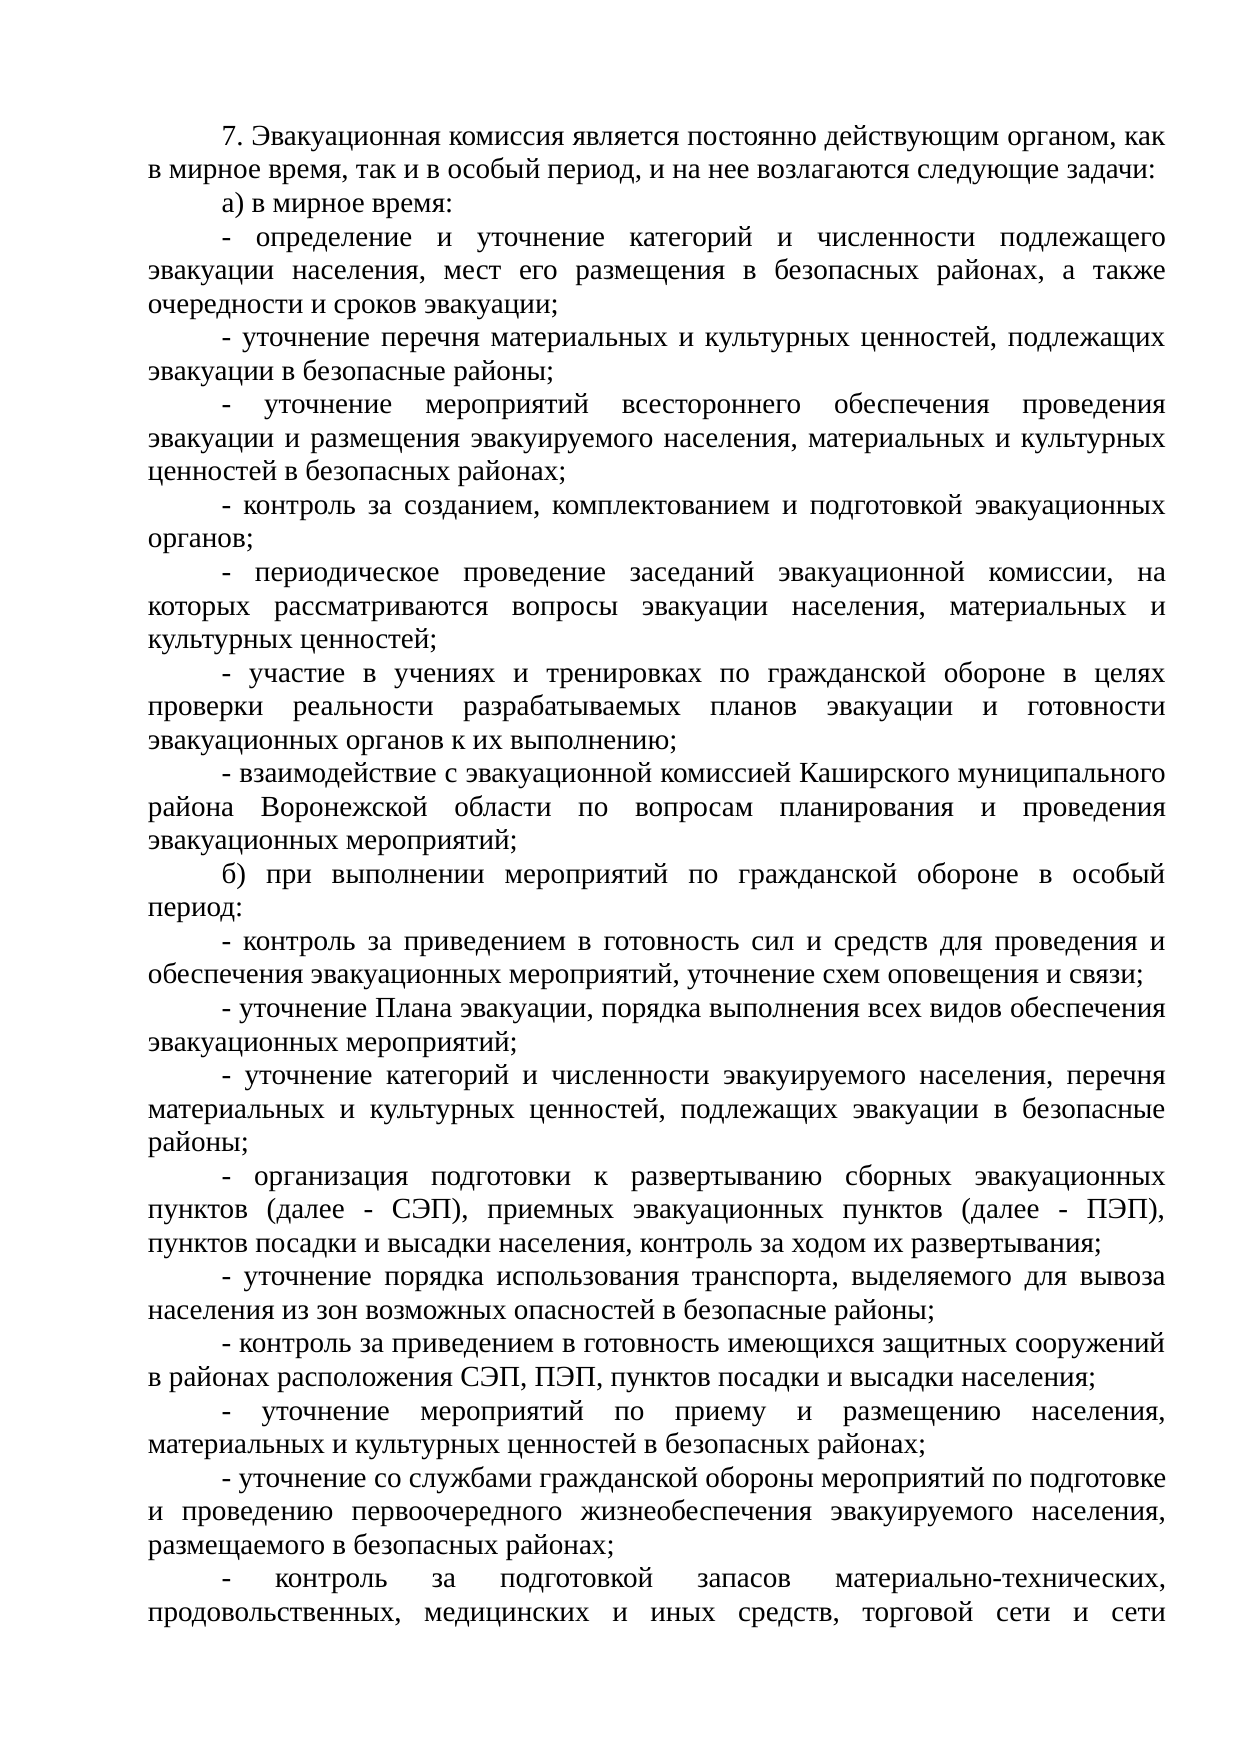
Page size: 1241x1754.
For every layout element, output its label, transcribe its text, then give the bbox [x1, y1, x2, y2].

text - участие в учениях и тренировках по гражданской обороне в целях проверки реальности разрабатываемых планов эвакуации и готовности эвакуационных органов к их выполнению; [148, 655, 1167, 755]
text - контроль за приведением в готовность имеющихся защитных сооружений в районах расположения СЭП, ПЭП, пунктов посадки и высадки населения; [148, 1326, 1167, 1393]
text а) в мирное время: [148, 185, 1167, 219]
text - контроль за созданием, комплектованием и подготовкой эвакуационных органов; [148, 487, 1167, 554]
text - организация подготовки к развертыванию сборных эвакуационных пунктов (далее - СЭП), приемных эвакуационных пунктов (далее - ПЭП), пунктов посадки и высадки населения, контроль за ходом их развертывания; [148, 1158, 1167, 1258]
text - контроль за приведением в готовность сил и средств для проведения и обеспечения эвакуационных мероприятий, уточнение схем оповещения и связи; [148, 923, 1167, 990]
text б) при выполнении мероприятий по гражданской обороне в особый период: [148, 856, 1167, 923]
text - уточнение перечня материальных и культурных ценностей, подлежащих эвакуации в безопасные районы; [148, 319, 1167, 386]
text - уточнение порядка использования транспорта, выделяемого для вывоза населения из зон возможных опасностей в безопасные районы; [148, 1258, 1167, 1326]
text - периодическое проведение заседаний эвакуационной комиссии, на которых рассматриваются вопросы эвакуации населения, материальных и культурных ценностей; [148, 554, 1167, 655]
text - взаимодействие с эвакуационной комиссией Каширского муниципального района Воронежской области по вопросам планирования и проведения эвакуационных мероприятий; [148, 755, 1167, 856]
text - определение и уточнение категорий и численности подлежащего эвакуации населения, мест его размещения в безопасных районах, а также очередности и сроков эвакуации; [148, 219, 1167, 319]
text - уточнение со службами гражданской обороны мероприятий по подготовке и проведению первоочередного жизнеобеспечения эвакуируемого населения, размещаемого в безопасных районах; [148, 1460, 1167, 1560]
text - уточнение категорий и численности эвакуируемого населения, перечня материальных и культурных ценностей, подлежащих эвакуации в безопасные районы; [148, 1057, 1167, 1158]
text - уточнение мероприятий всестороннего обеспечения проведения эвакуации и размещения эвакуируемого населения, материальных и культурных ценностей в безопасных районах; [148, 386, 1167, 487]
text - уточнение мероприятий по приему и размещению населения, материальных и культурных ценностей в безопасных районах; [148, 1393, 1167, 1460]
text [148, 1560, 1167, 1627]
text - уточнение Плана эвакуации, порядка выполнения всех видов обеспечения эвакуационных мероприятий; [148, 990, 1167, 1057]
text 7. Эвакуационная комиссия является постоянно действующим органом, как в мирное время, так и в особый период, и на нее возлагаются следующие задачи: [148, 118, 1167, 185]
